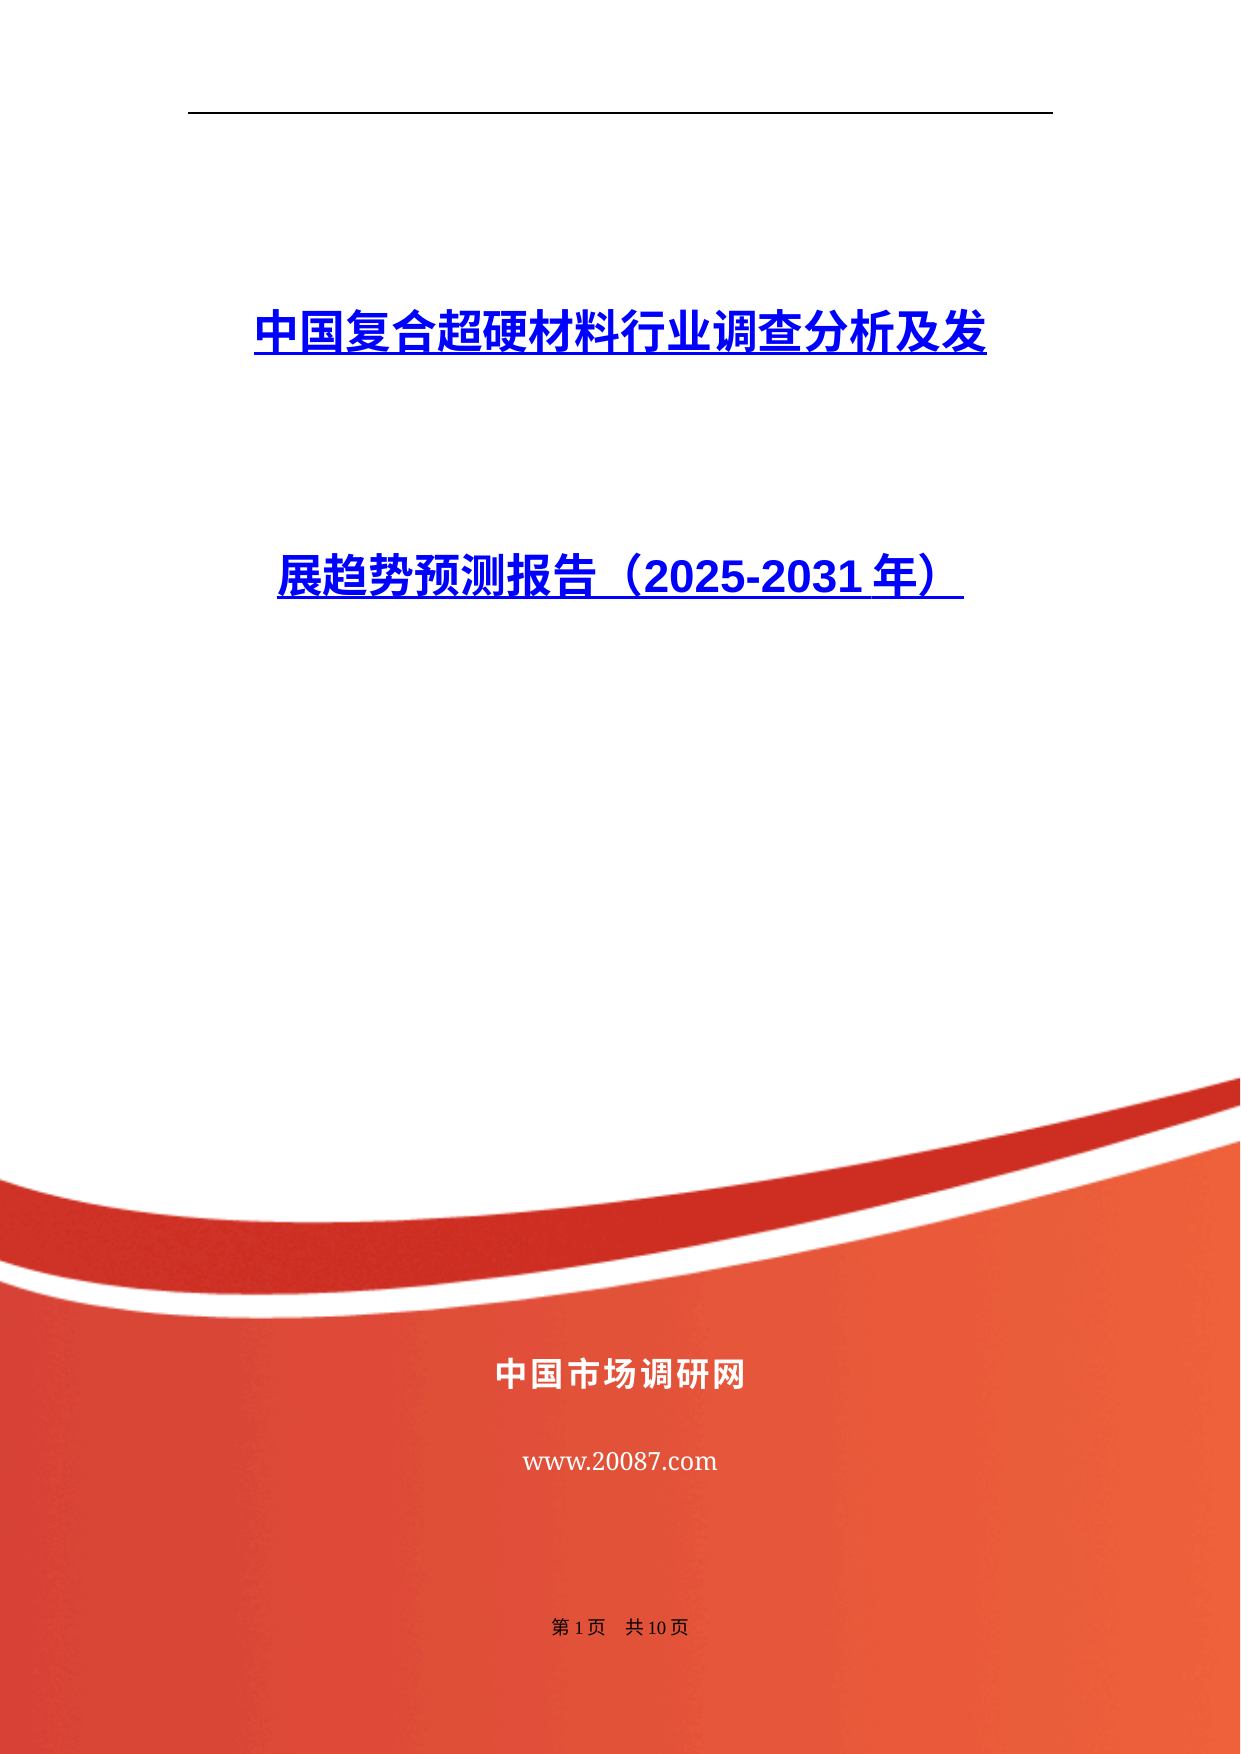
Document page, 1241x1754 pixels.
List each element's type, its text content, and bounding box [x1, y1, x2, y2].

picture [0, 1006, 1241, 1754]
subtitle 中国市场调研网 [187, 1339, 1053, 1404]
table_header 中国复合超硬材料行业调查分析及发展趋势预测报告（2025-2031年） [188, 207, 1053, 773]
text www.20087.com [187, 1428, 1053, 1493]
